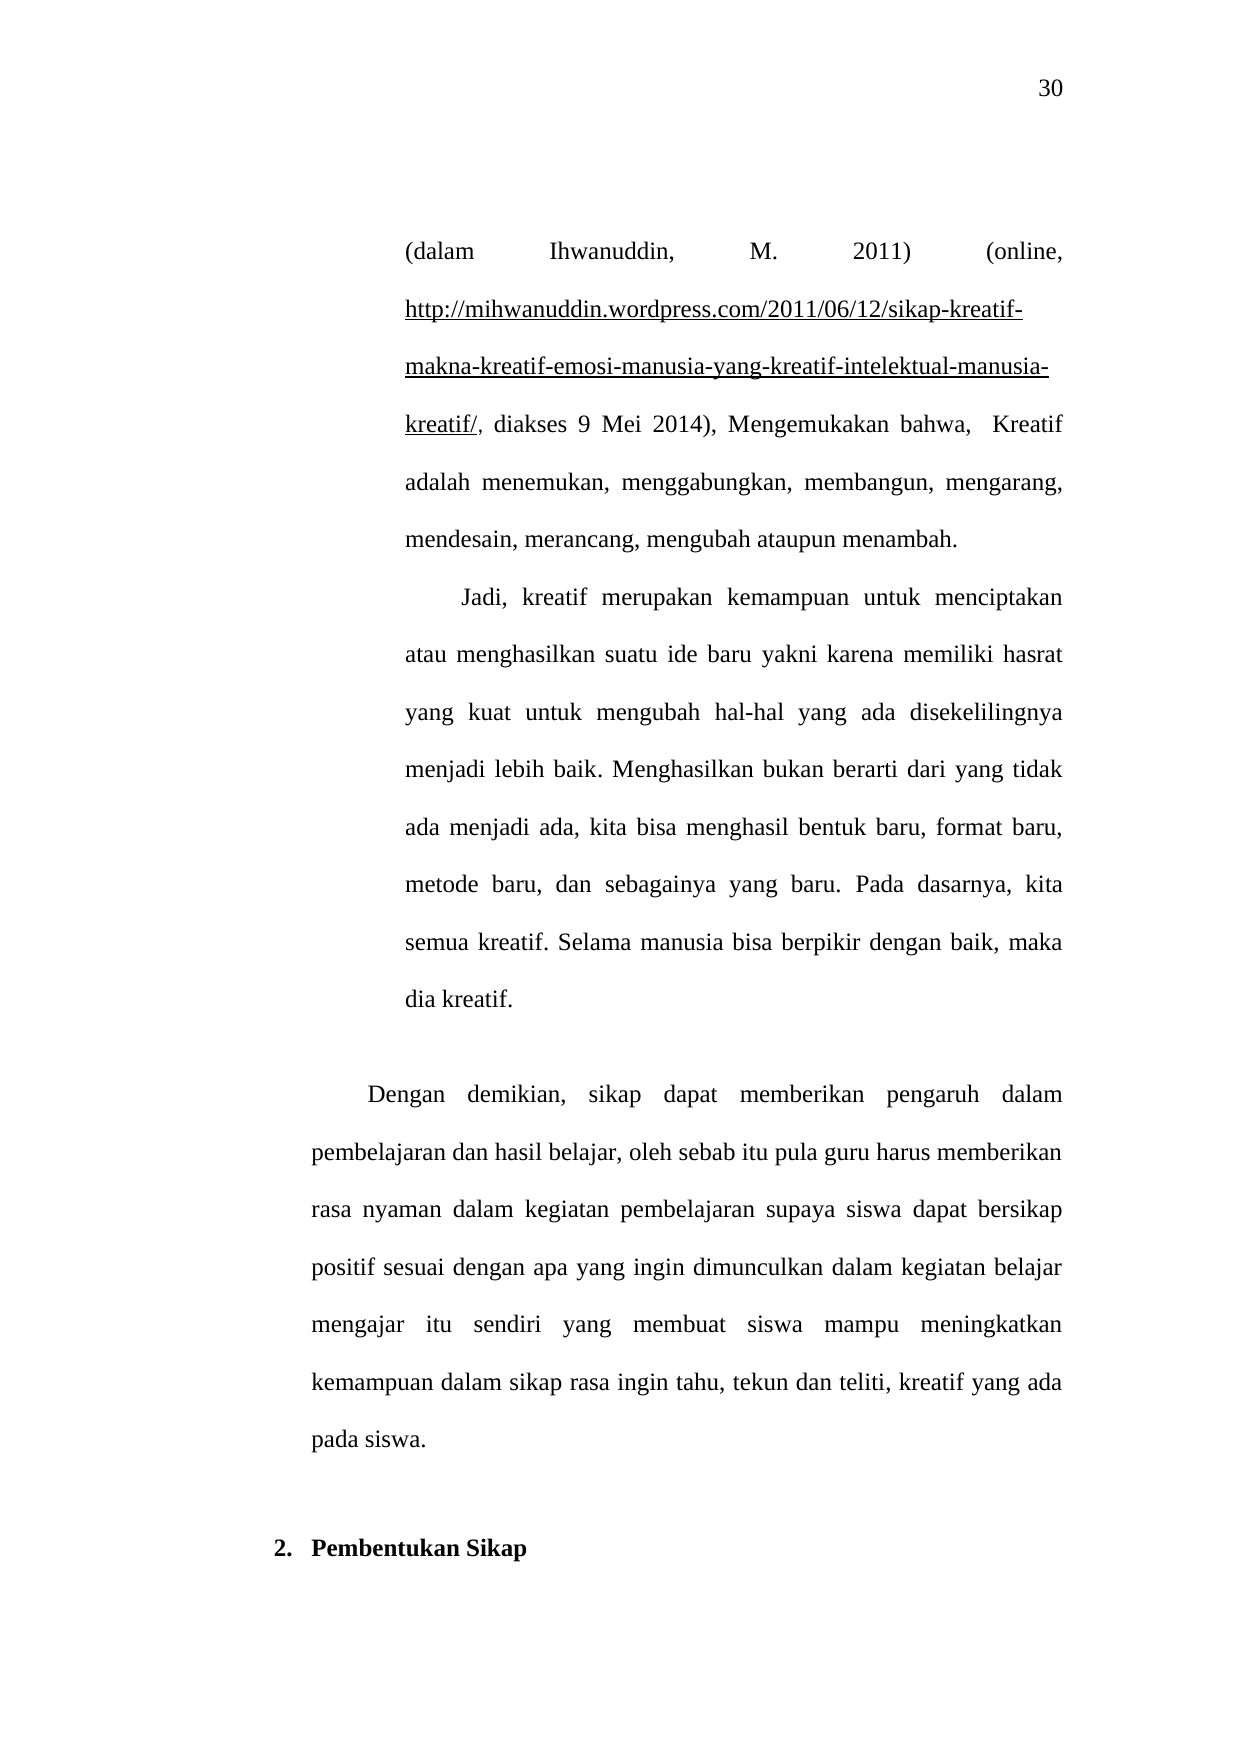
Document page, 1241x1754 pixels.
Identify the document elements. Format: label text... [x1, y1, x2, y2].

text Dengan demikian, sikap dapat memberikan pengaruh dalam pembelajaran dan hasil belajar, oleh sebab itu pula guru harus memberikan rasa nyaman dalam kegiatan pembelajaran supaya siswa dapat bersikap positif sesuai dengan apa yang ingin dimunculkan dalam kegiatan belajar mengajar itu sendiri yang membuat siswa mampu meningkatkan kemampuan dalam sikap rasa ingin tahu, tekun dan teliti, kreatif yang ada pada siswa. [311, 1079, 1063, 1453]
list Pembentukan Sikap [274, 1533, 1063, 1561]
text Jadi, kreatif merupakan kemampuan untuk menciptakan atau menghasilkan suatu ide baru yakni karena memiliki hasrat yang kuat untuk mengubah hal-hal yang ada disekelilingnya menjadi lebih baik. Menghasilkan bukan berarti dari yang tidak ada menjadi ada, kita bisa menghasil bentuk baru, format baru, metode baru, dan sebagainya yang baru. Pada dasarnya, kita semua kreatif. Selama manusia bisa berpikir dengan baik, maka dia kreatif. [405, 582, 1063, 1013]
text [405, 236, 1063, 553]
